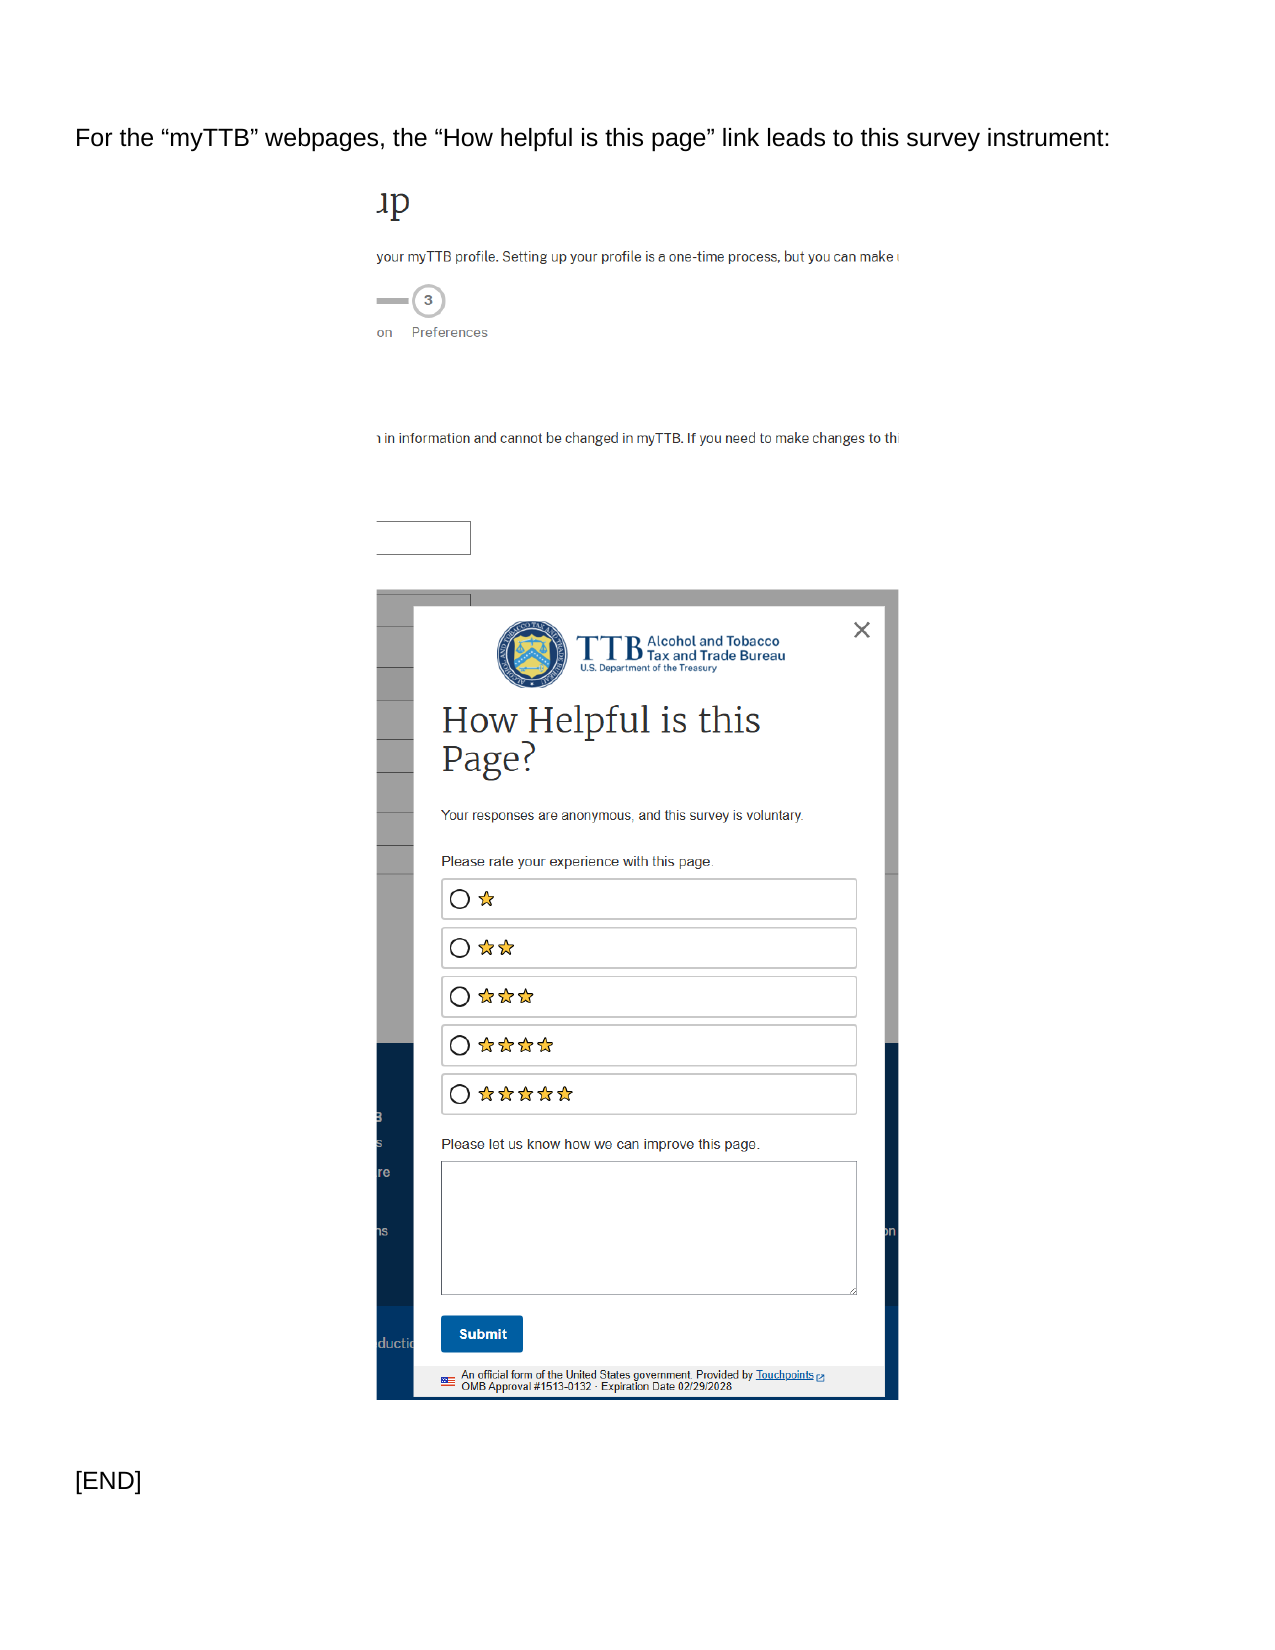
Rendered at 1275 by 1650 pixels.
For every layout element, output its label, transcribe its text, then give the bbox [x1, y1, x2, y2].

text For the “myTTB” webpages, the “How helpful is this page” link leads to this survey instrument: [75, 123, 1200, 151]
text [END] [75, 1466, 1200, 1495]
picture [376, 170, 899, 1400]
